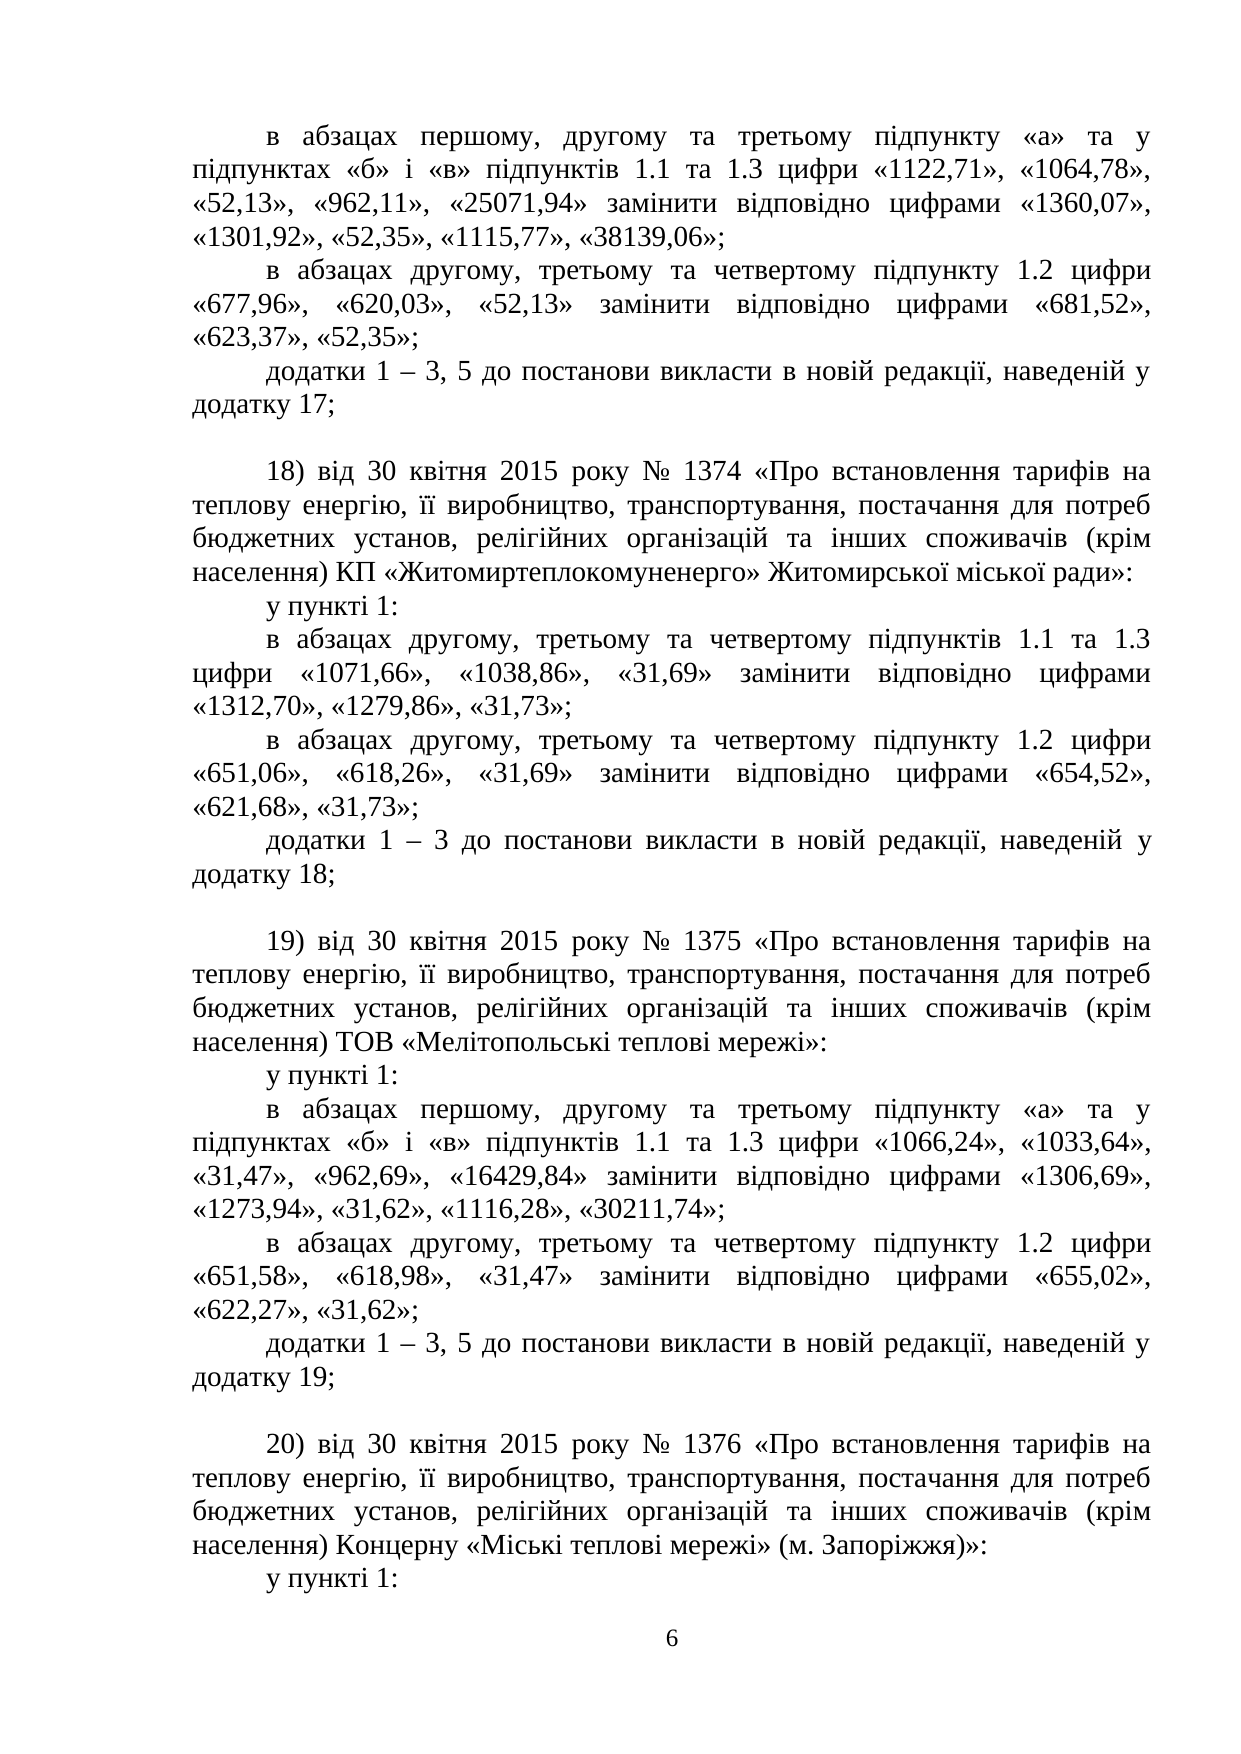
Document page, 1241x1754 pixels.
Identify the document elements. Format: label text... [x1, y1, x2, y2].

text в абзацах другому, третьому та четвертому підпункту 1.2 цифри «677,96», «620,03», «52,13» замінити відповідно цифрами «681,52», «623,37», «52,35»; [192, 252, 1152, 353]
text 19) від 30 квітня 2015 року № 1375 «Про встановлення тарифів на теплову енергію, її виробництво, транспортування, постачання для потреб бюджетних установ, релігійних організацій та інших споживачів (крім населення) ТОВ «Мелітопольські теплові мережі»: [192, 923, 1152, 1057]
text в абзацах другому, третьому та четвертому підпункту 1.2 цифри «651,06», «618,26», «31,69» замінити відповідно цифрами «654,52», «621,68», «31,73»; [192, 722, 1152, 822]
text в абзацах другому, третьому та четвертому підпунктів 1.1 та 1.3 цифри «1071,66», «1038,86», «31,69» замінити відповідно цифрами «1312,70», «1279,86», «31,73»; [192, 621, 1152, 722]
text додатки 1 – 3 до постанови викласти в новій редакції, наведеній у додатку 18; [192, 822, 1152, 889]
text у пункті 1: [192, 588, 1152, 621]
text в абзацах другому, третьому та четвертому підпункту 1.2 цифри «651,58», «618,98», «31,47» замінити відповідно цифрами «655,02», «622,27», «31,62»; [192, 1225, 1152, 1326]
text 20) від 30 квітня 2015 року № 1376 «Про встановлення тарифів на теплову енергію, її виробництво, транспортування, постачання для потреб бюджетних установ, релігійних організацій та інших споживачів (крім населення) Концерну «Міські теплові мережі» (м. Запоріжжя)»: [192, 1426, 1152, 1560]
text в абзацах першому, другому та третьому підпункту «а» та у підпунктах «б» і «в» підпунктів 1.1 та 1.3 цифри «1122,71», «1064,78», «52,13», «962,11», «25071,94» замінити відповідно цифрами «1360,07», «1301,92», «52,35», «1115,77», «38139,06»; [192, 118, 1152, 252]
text у пункті 1: [192, 1560, 1152, 1594]
text додатки 1 – 3, 5 до постанови викласти в новій редакції, наведеній у додатку 19; [192, 1326, 1152, 1393]
text 18) від 30 квітня 2015 року № 1374 «Про встановлення тарифів на теплову енергію, її виробництво, транспортування, постачання для потреб бюджетних установ, релігійних організацій та інших споживачів (крім населення) КП «Житомиртеплокомуненерго» Житомирської міської ради»: [192, 453, 1152, 588]
text у пункті 1: [192, 1057, 1152, 1091]
text додатки 1 – 3, 5 до постанови викласти в новій редакції, наведеній у додатку 17; [192, 353, 1152, 420]
text в абзацах першому, другому та третьому підпункту «а» та у підпунктах «б» і «в» підпунктів 1.1 та 1.3 цифри «1066,24», «1033,64», «31,47», «962,69», «16429,84» замінити відповідно цифрами «1306,69», «1273,94», «31,62», «1116,28», «30211,74»; [192, 1091, 1152, 1225]
